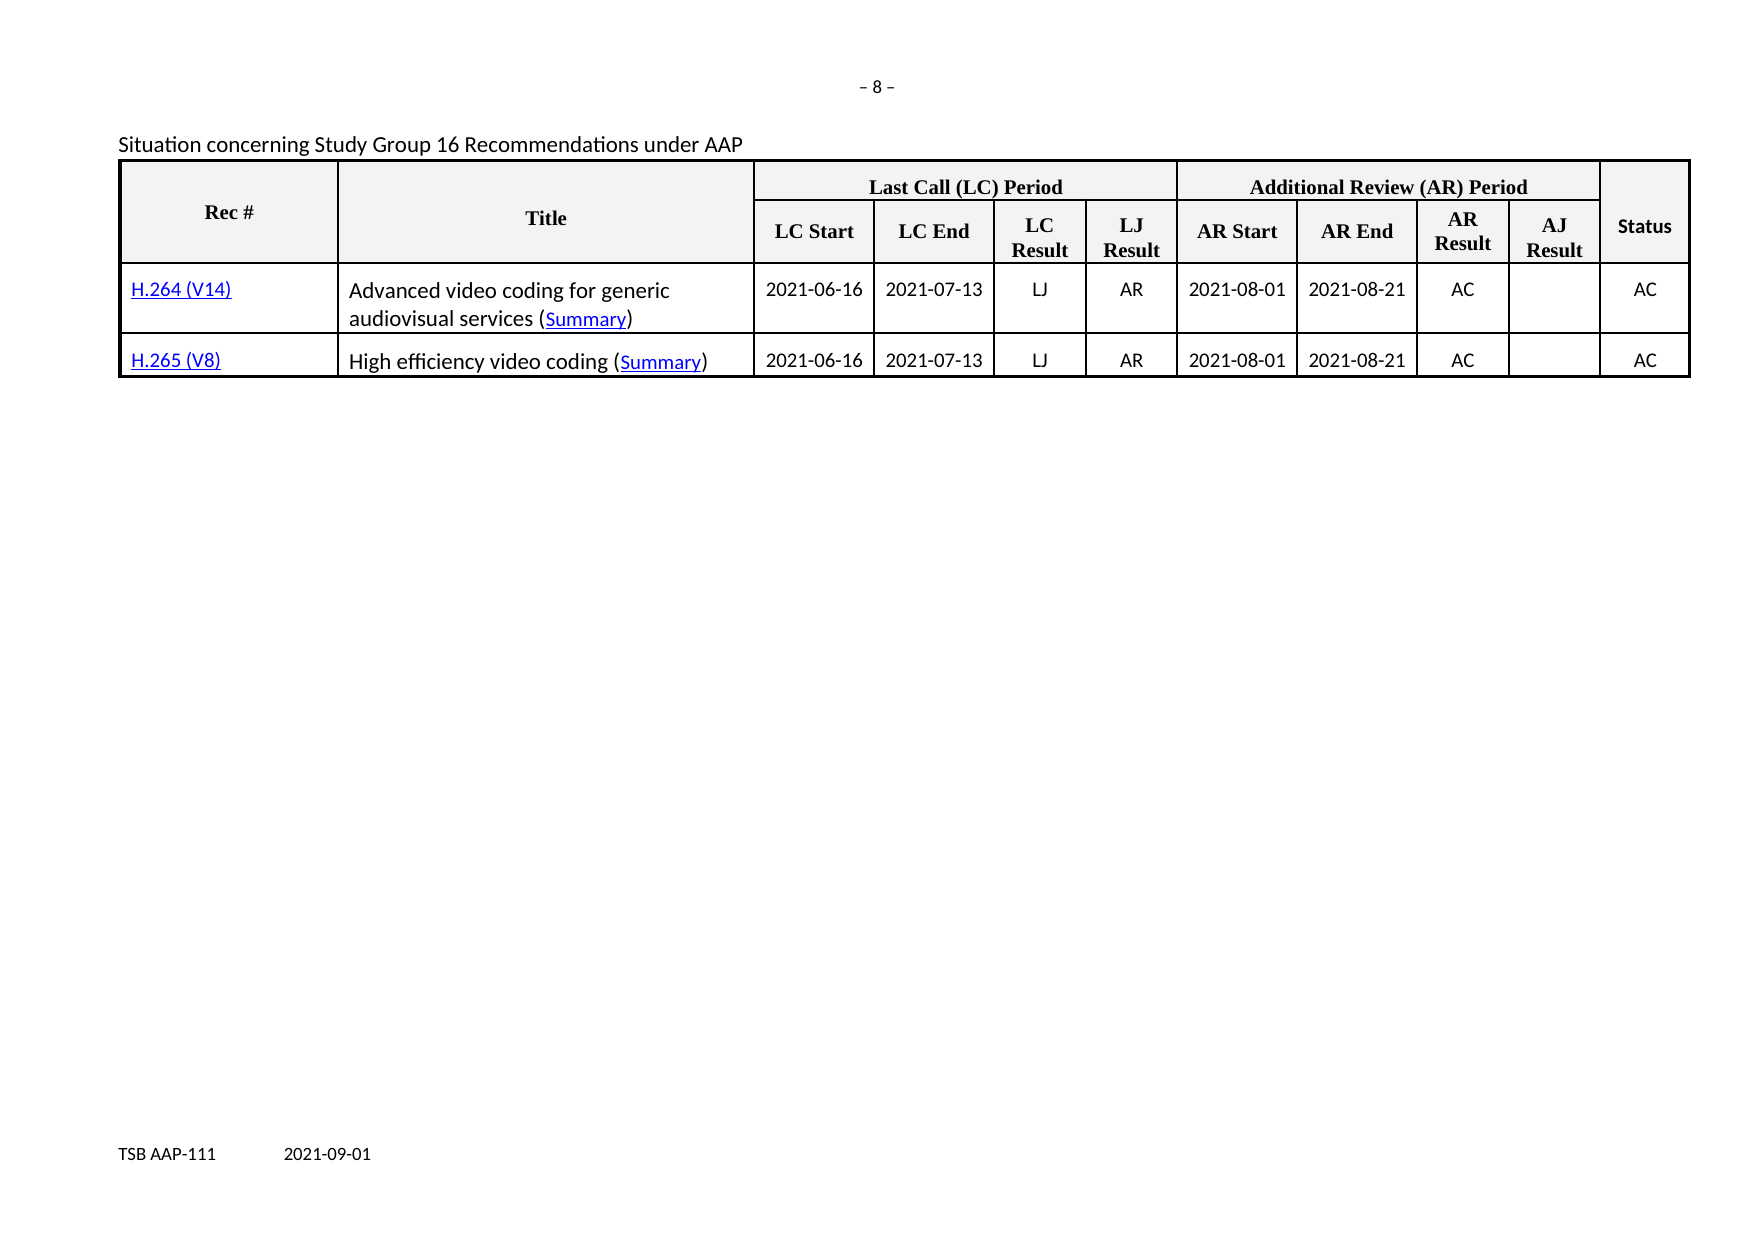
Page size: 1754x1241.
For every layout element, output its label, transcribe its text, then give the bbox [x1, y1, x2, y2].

table_cell AC [1601, 264, 1688, 332]
table_cell Advanced video coding for generic audiovisual services (Summary) [339, 264, 753, 332]
table_cell 2021-08-01 [1178, 264, 1296, 332]
table_cell LJ [995, 264, 1085, 332]
table_cell 2021-06-16 [755, 334, 873, 375]
table_cell AJ Result [1510, 201, 1599, 262]
table_cell 2021-07-13 [875, 334, 993, 375]
table_cell LJ [995, 334, 1085, 375]
table_cell LC End [875, 201, 993, 262]
table_cell 2021-08-01 [1178, 334, 1296, 375]
table_header Title [339, 162, 753, 262]
table_header Status [1601, 162, 1688, 262]
table_cell AC [1601, 334, 1688, 375]
table_cell AR [1087, 264, 1176, 332]
table_header Additional Review (AR) Period [1178, 162, 1599, 199]
table_header Last Call (LC) Period [755, 162, 1176, 199]
table_cell 2021-08-21 [1298, 264, 1416, 332]
table_cell H.265 (V8) [122, 334, 337, 375]
table_cell High efficiency video coding (Summary) [339, 334, 753, 375]
table_cell [1510, 264, 1599, 332]
table_cell LJ Result [1087, 201, 1176, 262]
table_cell LC Result [995, 201, 1085, 262]
table_cell H.264 (V14) [122, 264, 337, 332]
table_cell AR Result [1418, 201, 1508, 262]
table_cell LC Start [755, 201, 873, 262]
table_cell [1510, 334, 1599, 375]
table_cell AR [1087, 334, 1176, 375]
text Situation concerning Study Group 16 Recommendations under AAP [118, 131, 1636, 159]
table_cell 2021-06-16 [755, 264, 873, 332]
table_cell AC [1418, 334, 1508, 375]
table_cell AR Start [1178, 201, 1296, 262]
table_header Rec # [122, 162, 337, 262]
table_cell 2021-08-21 [1298, 334, 1416, 375]
table_cell AC [1418, 264, 1508, 332]
table_cell 2021-07-13 [875, 264, 993, 332]
table_cell AR End [1298, 201, 1416, 262]
